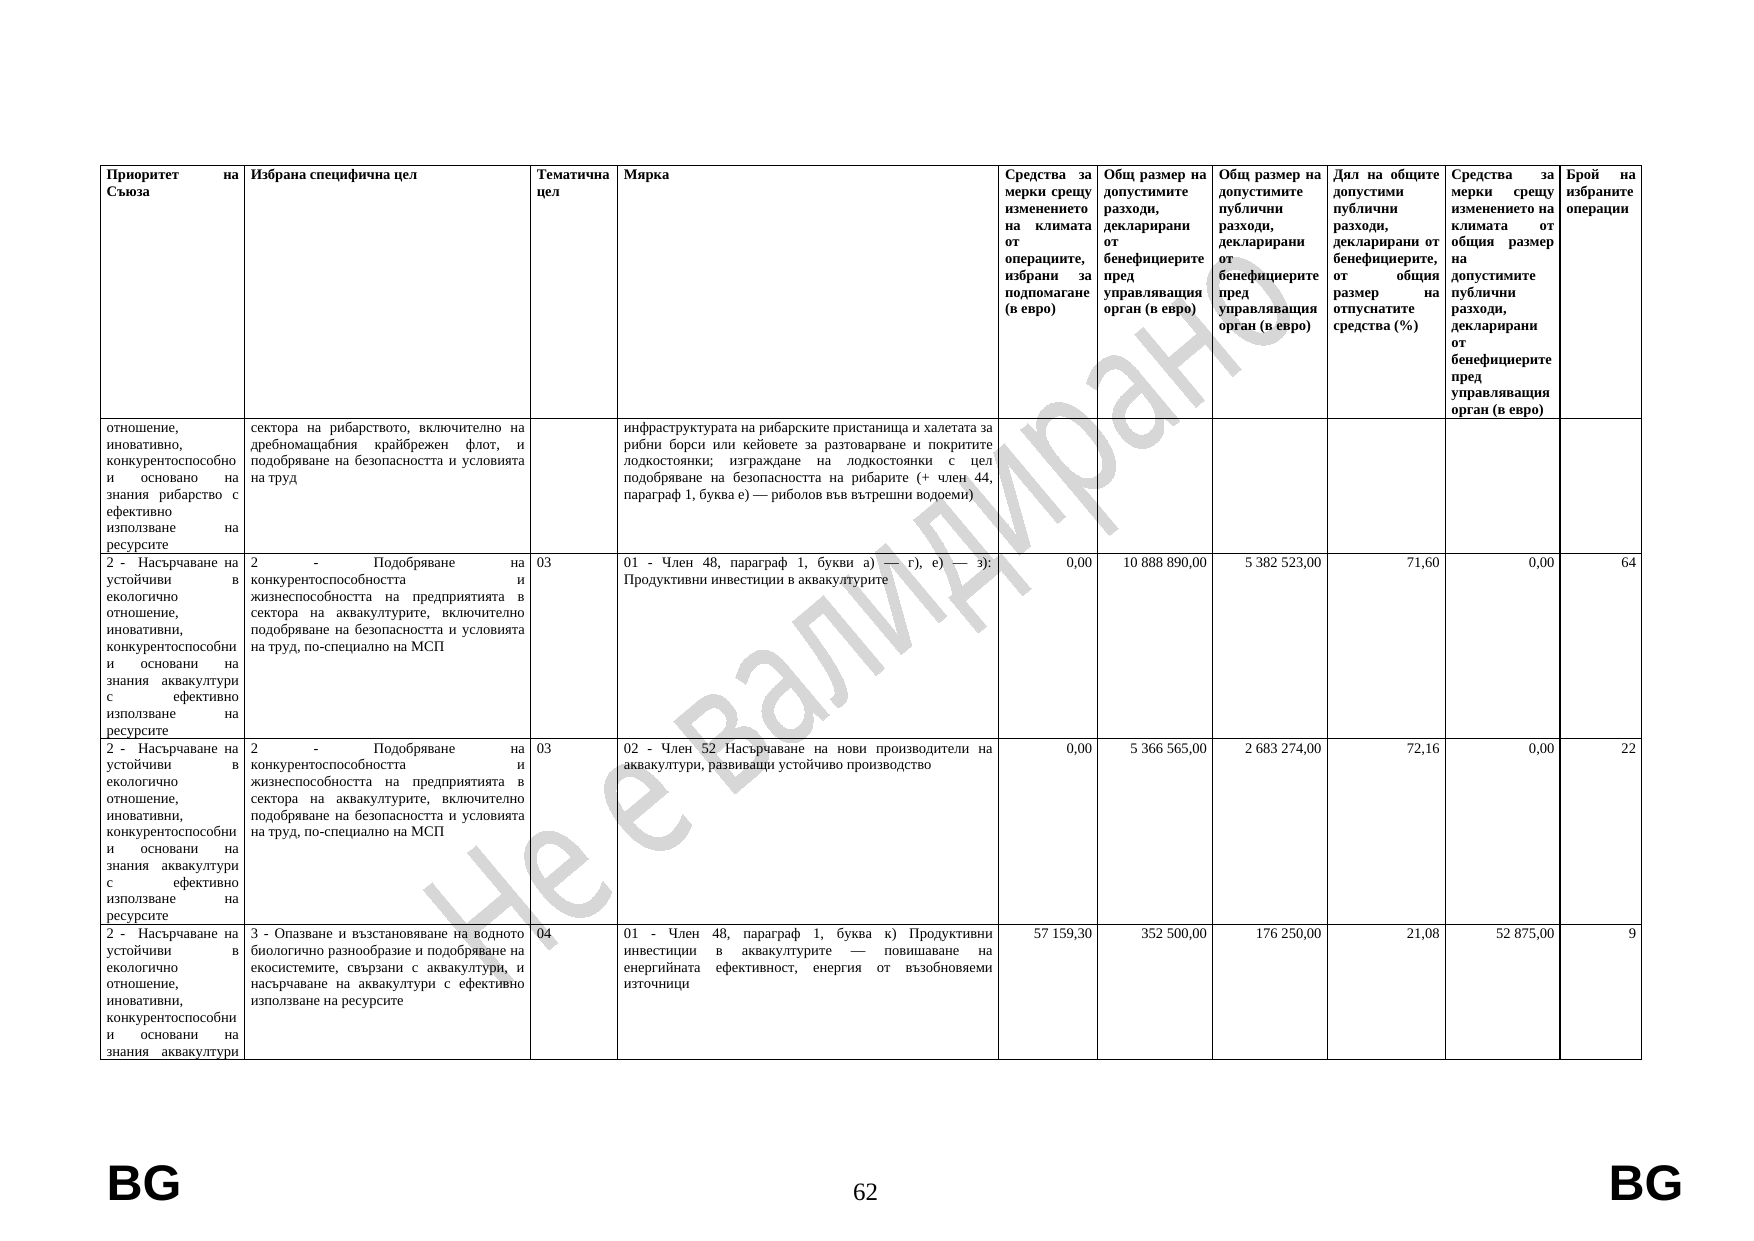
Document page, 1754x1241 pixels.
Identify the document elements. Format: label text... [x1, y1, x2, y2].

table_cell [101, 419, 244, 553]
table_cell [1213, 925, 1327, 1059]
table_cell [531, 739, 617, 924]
table_header Средства за мерки срещу изменението на климата от общия размер на допустимите публични разходи, декларирани от бенефициерите пред управляващия орган (в евро) [1446, 166, 1559, 418]
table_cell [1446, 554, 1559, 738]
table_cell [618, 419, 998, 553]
table_header Избрана специфична цел [245, 166, 530, 418]
table_header Тематична цел [531, 166, 617, 418]
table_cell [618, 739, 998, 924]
table_header Мярка [618, 166, 998, 418]
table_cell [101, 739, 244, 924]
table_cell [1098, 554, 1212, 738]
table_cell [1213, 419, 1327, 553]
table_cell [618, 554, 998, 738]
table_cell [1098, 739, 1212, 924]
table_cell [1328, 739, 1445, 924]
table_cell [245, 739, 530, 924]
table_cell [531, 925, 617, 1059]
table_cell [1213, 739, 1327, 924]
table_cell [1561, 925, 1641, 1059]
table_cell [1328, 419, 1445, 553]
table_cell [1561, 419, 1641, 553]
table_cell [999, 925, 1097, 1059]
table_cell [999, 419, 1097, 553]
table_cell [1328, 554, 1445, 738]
table_header Общ размер на допустимите разходи, декларирани от бенефициерите пред управляващия орган (в евро) [1098, 166, 1212, 418]
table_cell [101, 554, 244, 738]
table_header Приоритет на Съюза [101, 166, 244, 418]
table_header Общ размер на допустимите публични разходи, декларирани от бенефициерите пред управляващия орган (в евро) [1213, 166, 1327, 418]
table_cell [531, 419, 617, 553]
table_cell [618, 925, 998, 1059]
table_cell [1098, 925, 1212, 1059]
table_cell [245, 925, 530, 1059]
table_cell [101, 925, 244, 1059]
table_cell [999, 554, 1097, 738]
table_header Дял на общите допустими публични разходи, декларирани от бенефициерите, от общия размер на отпуснатите средства (%) [1328, 166, 1445, 418]
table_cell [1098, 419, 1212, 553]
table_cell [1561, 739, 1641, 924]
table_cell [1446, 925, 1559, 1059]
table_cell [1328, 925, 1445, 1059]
table_header Брой на избраните операции [1561, 166, 1641, 418]
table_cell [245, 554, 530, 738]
table_header Средства за мерки срещу изменението на климата от операциите, избрани за подпомагане (в евро) [999, 166, 1097, 418]
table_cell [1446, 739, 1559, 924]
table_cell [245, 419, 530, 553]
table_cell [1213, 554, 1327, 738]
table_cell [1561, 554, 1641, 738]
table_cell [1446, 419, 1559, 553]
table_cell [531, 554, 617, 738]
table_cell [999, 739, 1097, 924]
